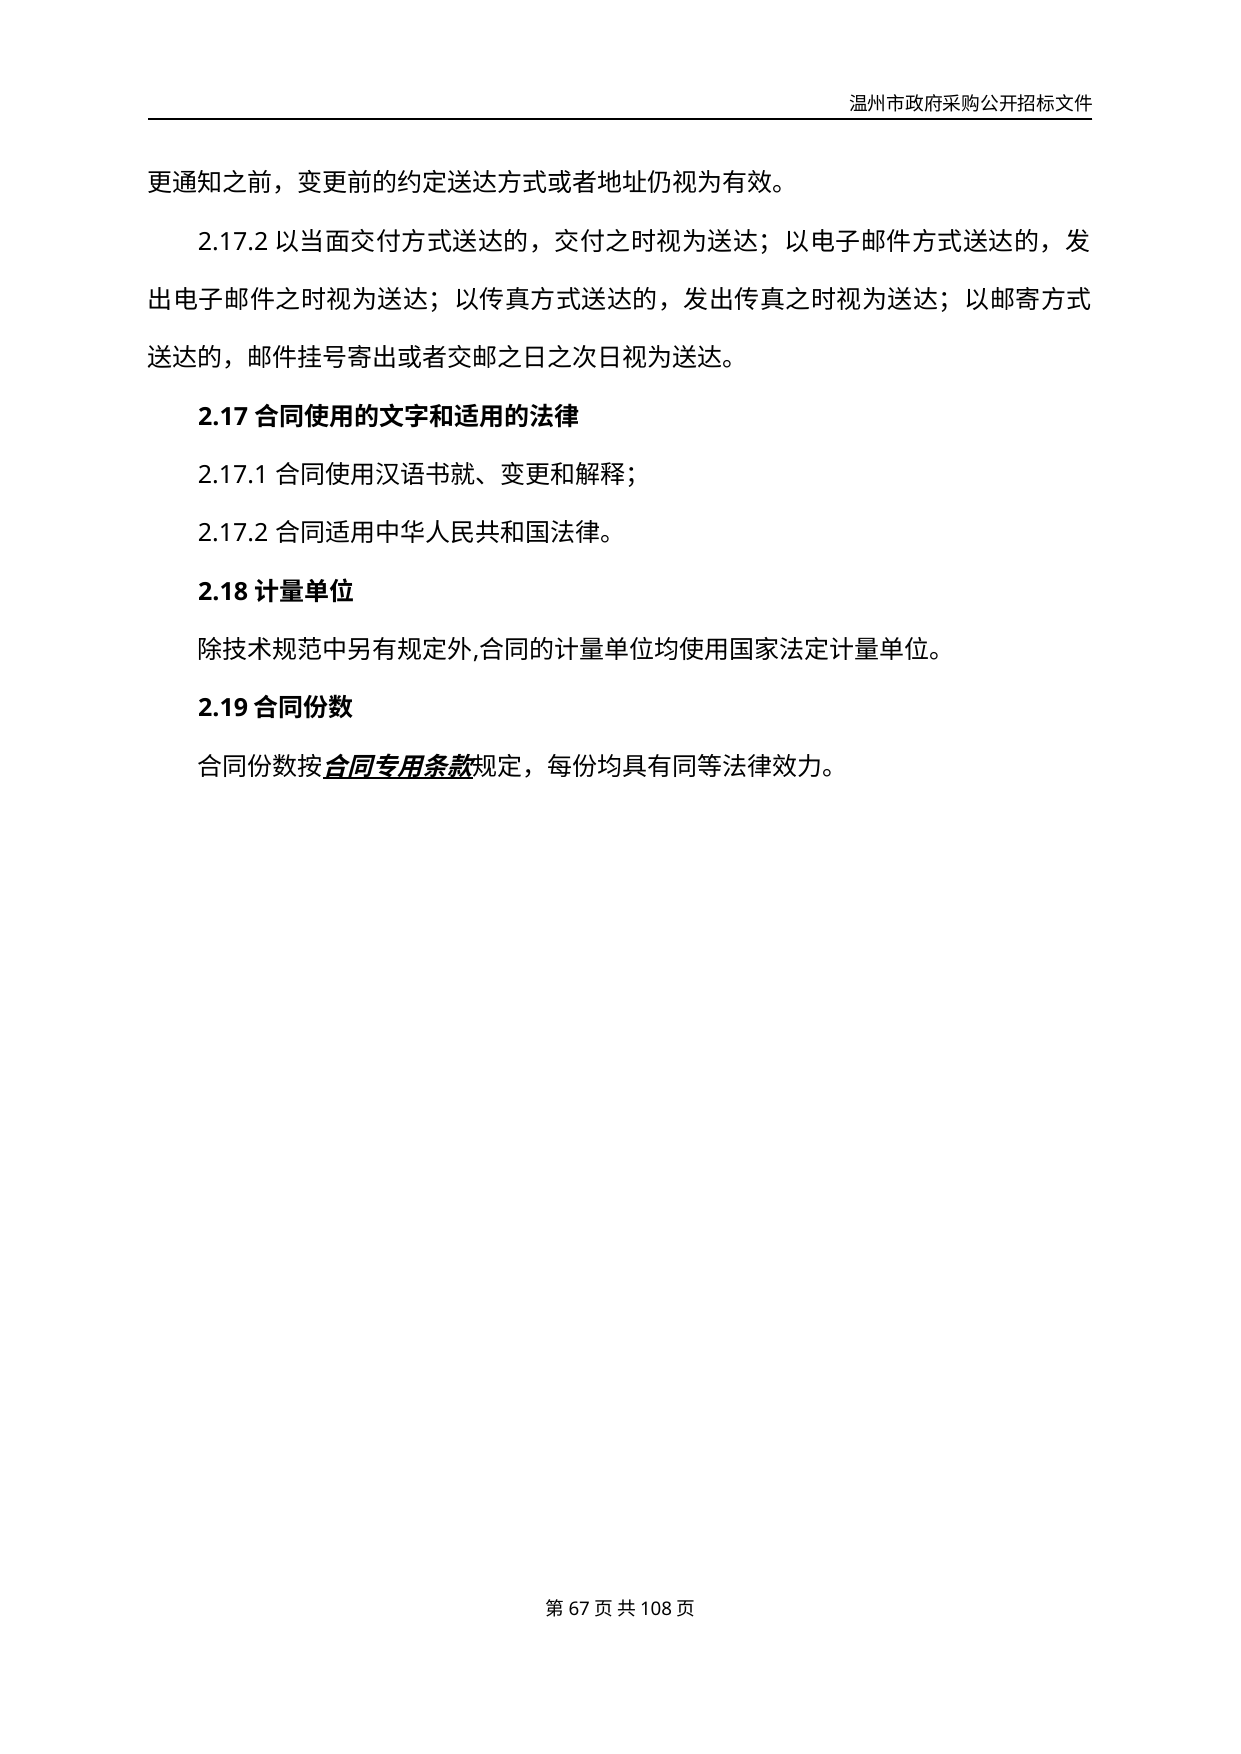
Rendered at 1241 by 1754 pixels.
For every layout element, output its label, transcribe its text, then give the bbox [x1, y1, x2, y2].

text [148, 145, 1092, 203]
text 合同份数按合同专用条款规定，每份均具有同等法律效力。 [148, 728, 1092, 787]
text 除技术规范中另有规定外,合同的计量单位均使用国家法定计量单位。 [148, 612, 1092, 670]
text 2.17.2以当面交付方式送达的，交付之时视为送达；以电子邮件方式送达的，发出电子邮件之时视为送达；以传真方式送达的，发出传真之时视为送达；以邮寄方式送达的，邮件挂号寄出或者交邮之日之次日视为送达。 [148, 203, 1092, 378]
text 2.18 计量单位 [148, 553, 1092, 612]
text 2.19合同份数 [148, 670, 1092, 728]
text 2.17.2 合同适用中华人民共和国法律。 [148, 495, 1092, 553]
text 2.17.1 合同使用汉语书就、变更和解释； [148, 437, 1092, 495]
text 2.17 合同使用的文字和适用的法律 [148, 378, 1092, 437]
